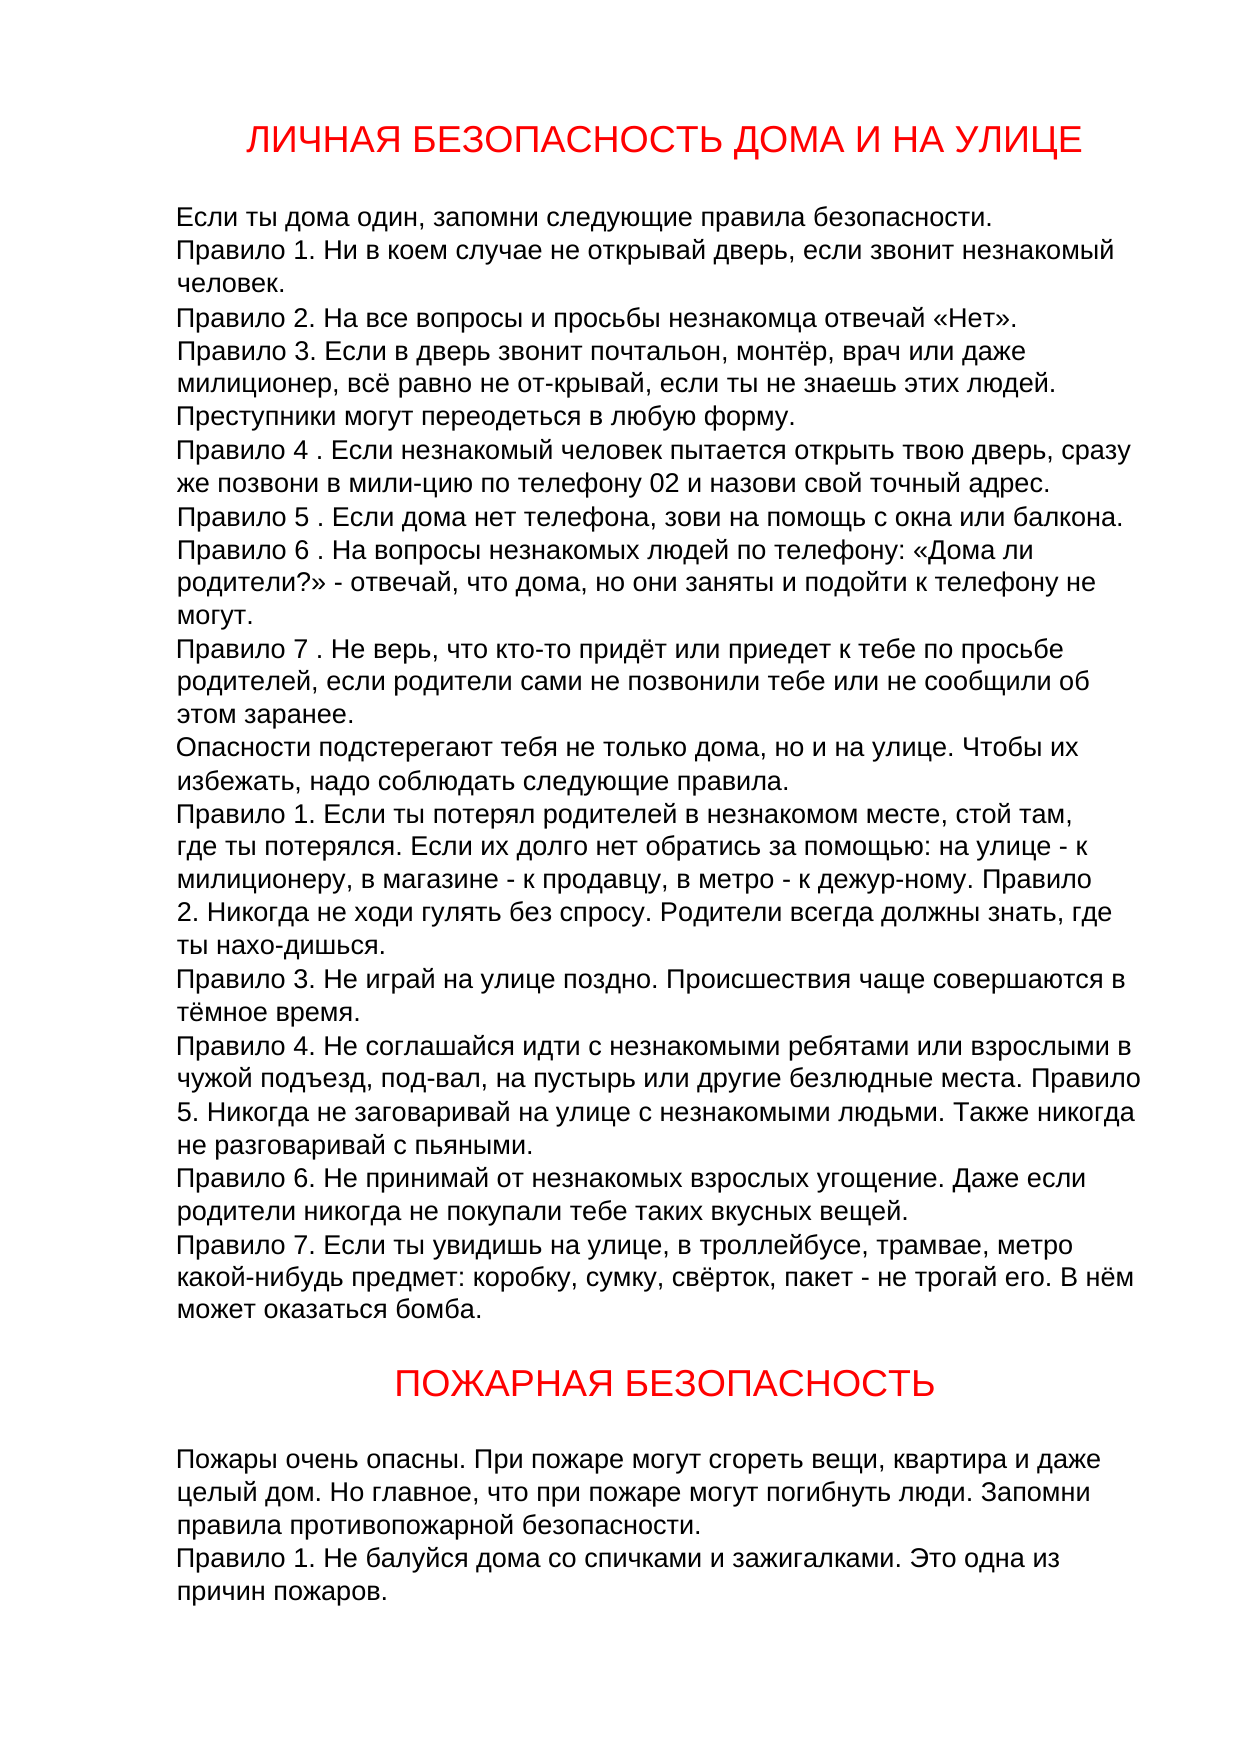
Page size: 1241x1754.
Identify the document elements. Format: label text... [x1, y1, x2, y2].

text Правило 7 . Не верь, что кто-то придёт или приедет к тебе по просьбе родителей, если родители сами не позвонили тебе или не сообщили об этом заранее. [176, 633, 1152, 730]
text Правило 7. Если ты увидишь на улице, в троллейбусе, трамвае, метро какой-нибудь предмет: коробку, сумку, свёрток, пакет - не трогай его. В нём может оказаться бомба. [176, 1229, 1152, 1324]
text Преступники могут переодеться в любую форму. [176, 399, 1152, 432]
text Правило 4. Не соглашайся идти с незнакомыми ребятами или взрослыми в чужой подъезд, под-вал, на пустырь или другие безлюдные места. Правило 5. Никогда не заговаривай на улице с незнакомыми людьми. Также никогда не разговаривай с пьяными. [176, 1029, 1143, 1161]
text Пожары очень опасны. При пожаре могут сгореть вещи, квартира и даже целый дом. Но главное, что при пожаре могут погибнуть люди. Запомни правила противопожарной безопасности. [176, 1443, 1152, 1541]
text Правило 1. Не балуйся дома со спичками и зажигалками. Это одна из причин пожаров. [176, 1542, 1152, 1607]
text Правило 4 . Если незнакомый человек пытается открыть твою дверь, сразу же позвони в мили-цию по телефону 02 и назови свой точный адрес. Правило 5 . Если дома нет телефона, зови на помощь с окна или балкона. Правило 6 . На вопросы незнакомых людей по телефону: «Дома ли родители?» - отвечай, что дома, но они заняты и подойти к телефону не могут. [176, 434, 1152, 631]
text Правило 3. Не играй на улице поздно. Происшествия чаще совершаются в тёмное время. [176, 963, 1152, 1028]
text Правило 1. Ни в коем случае не открывай дверь, если звонит незнакомый человек. [176, 234, 1152, 299]
subtitle ЛИЧНАЯ БЕЗОПАСНОСТЬ ДОМА И НА УЛИЦЕ [177, 118, 1152, 161]
text Правило 2. На все вопросы и просьбы незнакомца отвечай «Нет». Правило 3. Если в дверь звонит почтальон, монтёр, врач или даже милиционер, всё равно не от-крывай, если ты не знаешь этих людей. [176, 301, 1134, 398]
text Если ты дома один, запомни следующие правила безопасности. [176, 200, 1152, 233]
subtitle ПОЖАРНАЯ БЕЗОПАСНОСТЬ [177, 1361, 1153, 1404]
text Правило 6. Не принимай от незнакомых взрослых угощение. Даже если родители никогда не покупали тебе таких вкусных вещей. [176, 1162, 1152, 1227]
text Опасности подстерегают тебя не только дома, но и на улице. Чтобы их избежать, надо соблюдать следующие правила. [176, 731, 1152, 797]
text Правило 1. Если ты потерял родителей в незнакомом месте, стой там, где ты потерялся. Если их долго нет обратись за помощью: на улице - к милиционеру, в магазине - к продавцу, в метро - к дежур-ному. Правило 2. Никогда не ходи гулять без спросу. Родители всегда должны знать, где ты нахо-дишься. [176, 798, 1118, 962]
